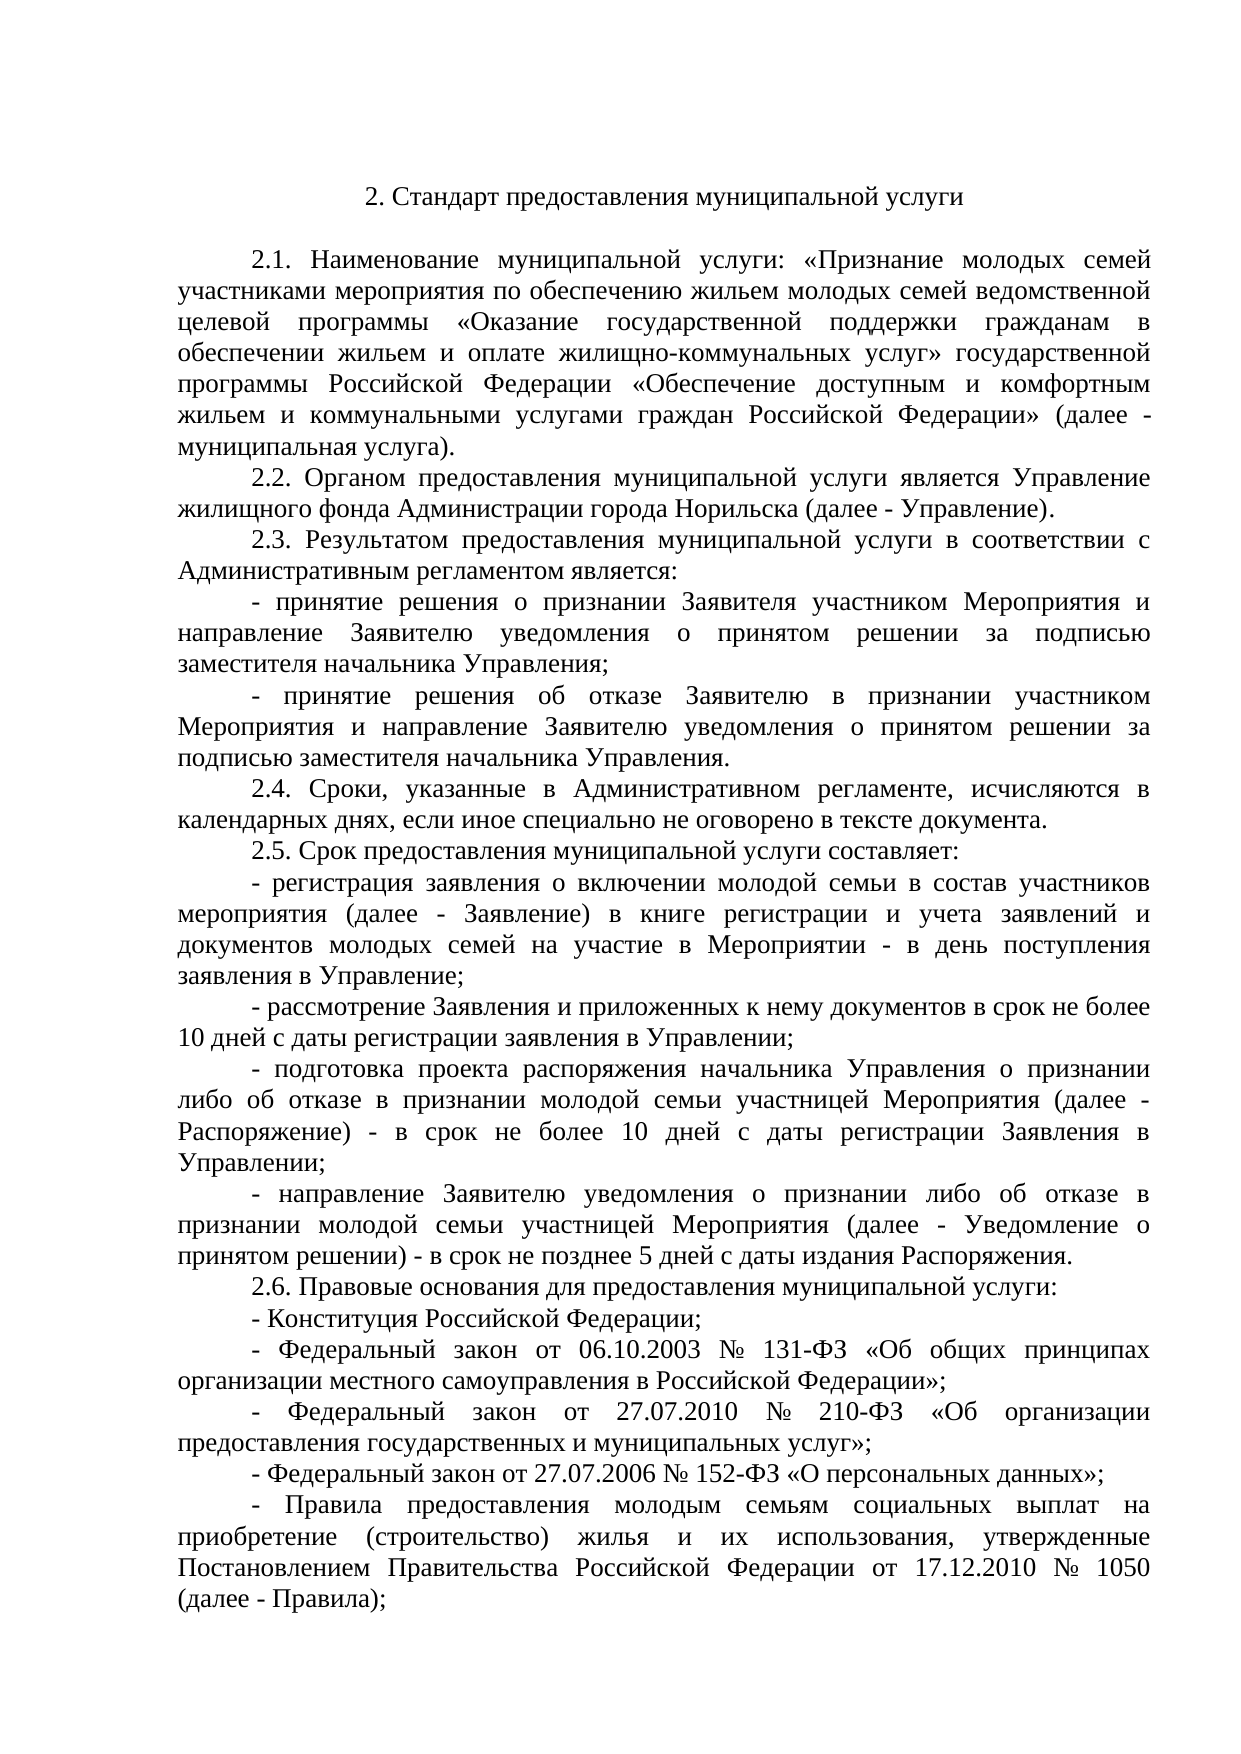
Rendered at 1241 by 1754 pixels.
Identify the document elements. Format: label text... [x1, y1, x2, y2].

text 2.5. Срок предоставления муниципальной услуги составляет: [177, 834, 1152, 866]
text - Федеральный закон от 27.07.2006 № 152-ФЗ «О персональных данных»; [177, 1457, 1152, 1488]
text - Правила предоставления молодым семьям социальных выплат на приобретение (строительство) жилья и их использования, утвержденные Постановлением Правительства Российской Федерации от 17.12.2010 № 1050 (далее - Правила); [177, 1488, 1152, 1613]
text - принятие решения о признании Заявителя участником Мероприятия и направление Заявителю уведомления о принятом решении за подписью заместителя начальника Управления; [177, 585, 1152, 679]
text - рассмотрение Заявления и приложенных к нему документов в срок не более 10 дней с даты регистрации заявления в Управлении; [177, 990, 1152, 1052]
text 2.2. Органом предоставления муниципальной услуги является Управление жилищного фонда Администрации города Норильска (далее - Управление). [177, 461, 1152, 523]
text - Федеральный закон от 06.10.2003 № 131-ФЗ «Об общих принципах организации местного самоуправления в Российской Федерации»; [177, 1333, 1152, 1395]
text - подготовка проекта распоряжения начальника Управления о признании либо об отказе в признании молодой семьи участницей Мероприятия (далее - Распоряжение) - в срок не более 10 дней с даты регистрации Заявления в Управлении; [177, 1052, 1152, 1177]
text - направление Заявителю уведомления о признании либо об отказе в признании молодой семьи участницей Мероприятия (далее - Уведомление о принятом решении) - в срок не позднее 5 дней с даты издания Распоряжения. [177, 1177, 1152, 1271]
text 2.1. Наименование муниципальной услуги: «Признание молодых семей участниками мероприятия по обеспечению жильем молодых семей ведомственной целевой программы «Оказание государственной поддержки гражданам в обеспечении жильем и оплате жилищно-коммунальных услуг» государственной программы Российской Федерации «Обеспечение доступным и комфортным жильем и коммунальными услугами граждан Российской Федерации» (далее - муниципальная услуга). [177, 243, 1152, 461]
text 2.4. Сроки, указанные в Административном регламенте, исчисляются в календарных днях, если иное специально не оговорено в тексте документа. [177, 772, 1152, 834]
text - принятие решения об отказе Заявителю в признании участником Мероприятия и направление Заявителю уведомления о принятом решении за подписью заместителя начальника Управления. [177, 679, 1152, 772]
text 2. Стандарт предоставления муниципальной услуги [177, 180, 1152, 212]
text 2.3. Результатом предоставления муниципальной услуги в соответствии с Административным регламентом является: [177, 523, 1152, 585]
text 2.6. Правовые основания для предоставления муниципальной услуги: [177, 1271, 1152, 1302]
text - Федеральный закон от 27.07.2010 № 210-ФЗ «Об организации предоставления государственных и муниципальных услуг»; [177, 1395, 1152, 1457]
text - регистрация заявления о включении молодой семьи в состав участников мероприятия (далее - Заявление) в книге регистрации и учета заявлений и документов молодых семей на участие в Мероприятии - в день поступления заявления в Управление; [177, 866, 1152, 990]
text - Конституция Российской Федерации; [177, 1302, 1152, 1333]
